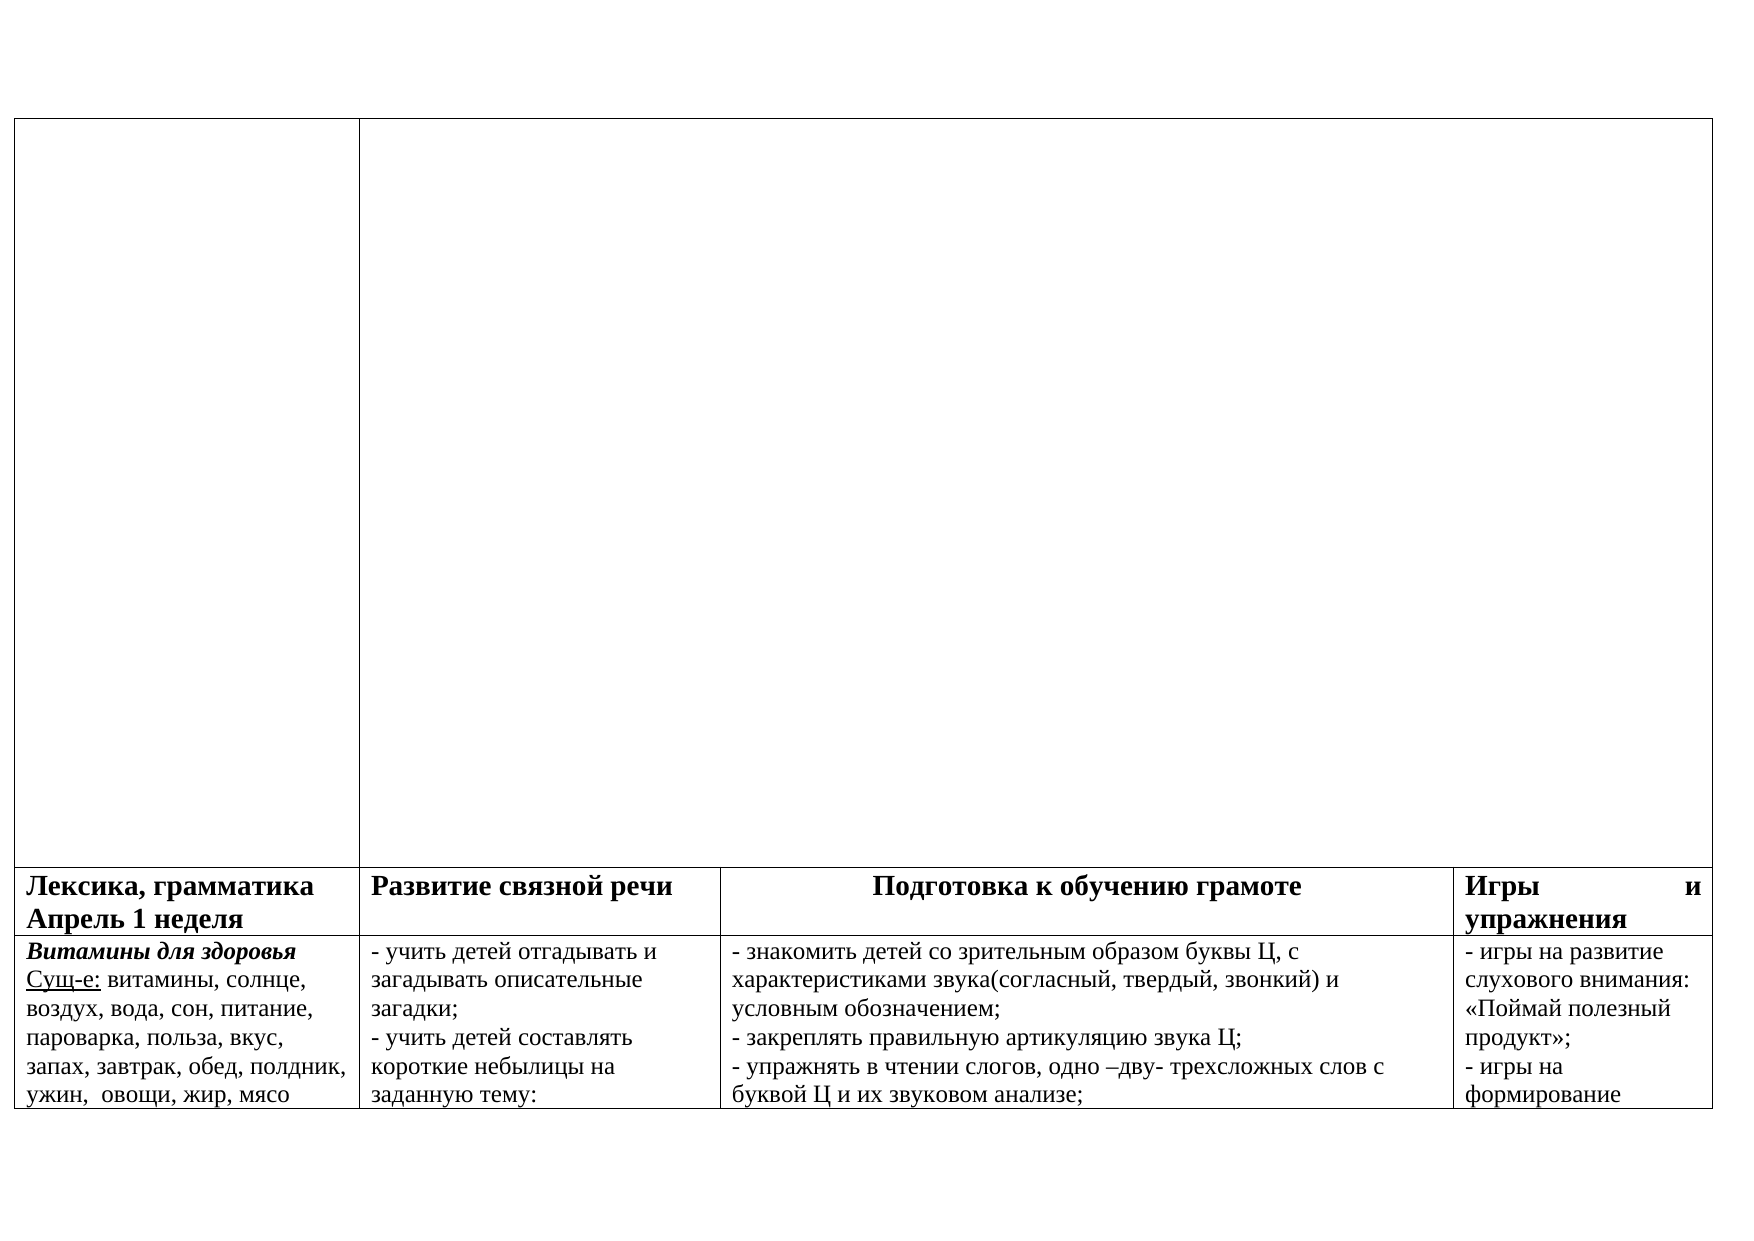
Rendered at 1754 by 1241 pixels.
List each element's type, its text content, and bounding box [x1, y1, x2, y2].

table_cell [721, 936, 1453, 1108]
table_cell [1454, 936, 1712, 1108]
table_cell Лексика, грамматика Апрель 1 неделя [15, 868, 359, 935]
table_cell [15, 936, 359, 1108]
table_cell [360, 936, 720, 1108]
table_cell Подготовка к обучению грамоте [721, 868, 1453, 935]
table_cell Игры и упражнения [1454, 868, 1712, 935]
table_cell Развитие связной речи [360, 868, 720, 935]
table_cell [360, 119, 1712, 867]
table_cell [15, 119, 359, 867]
